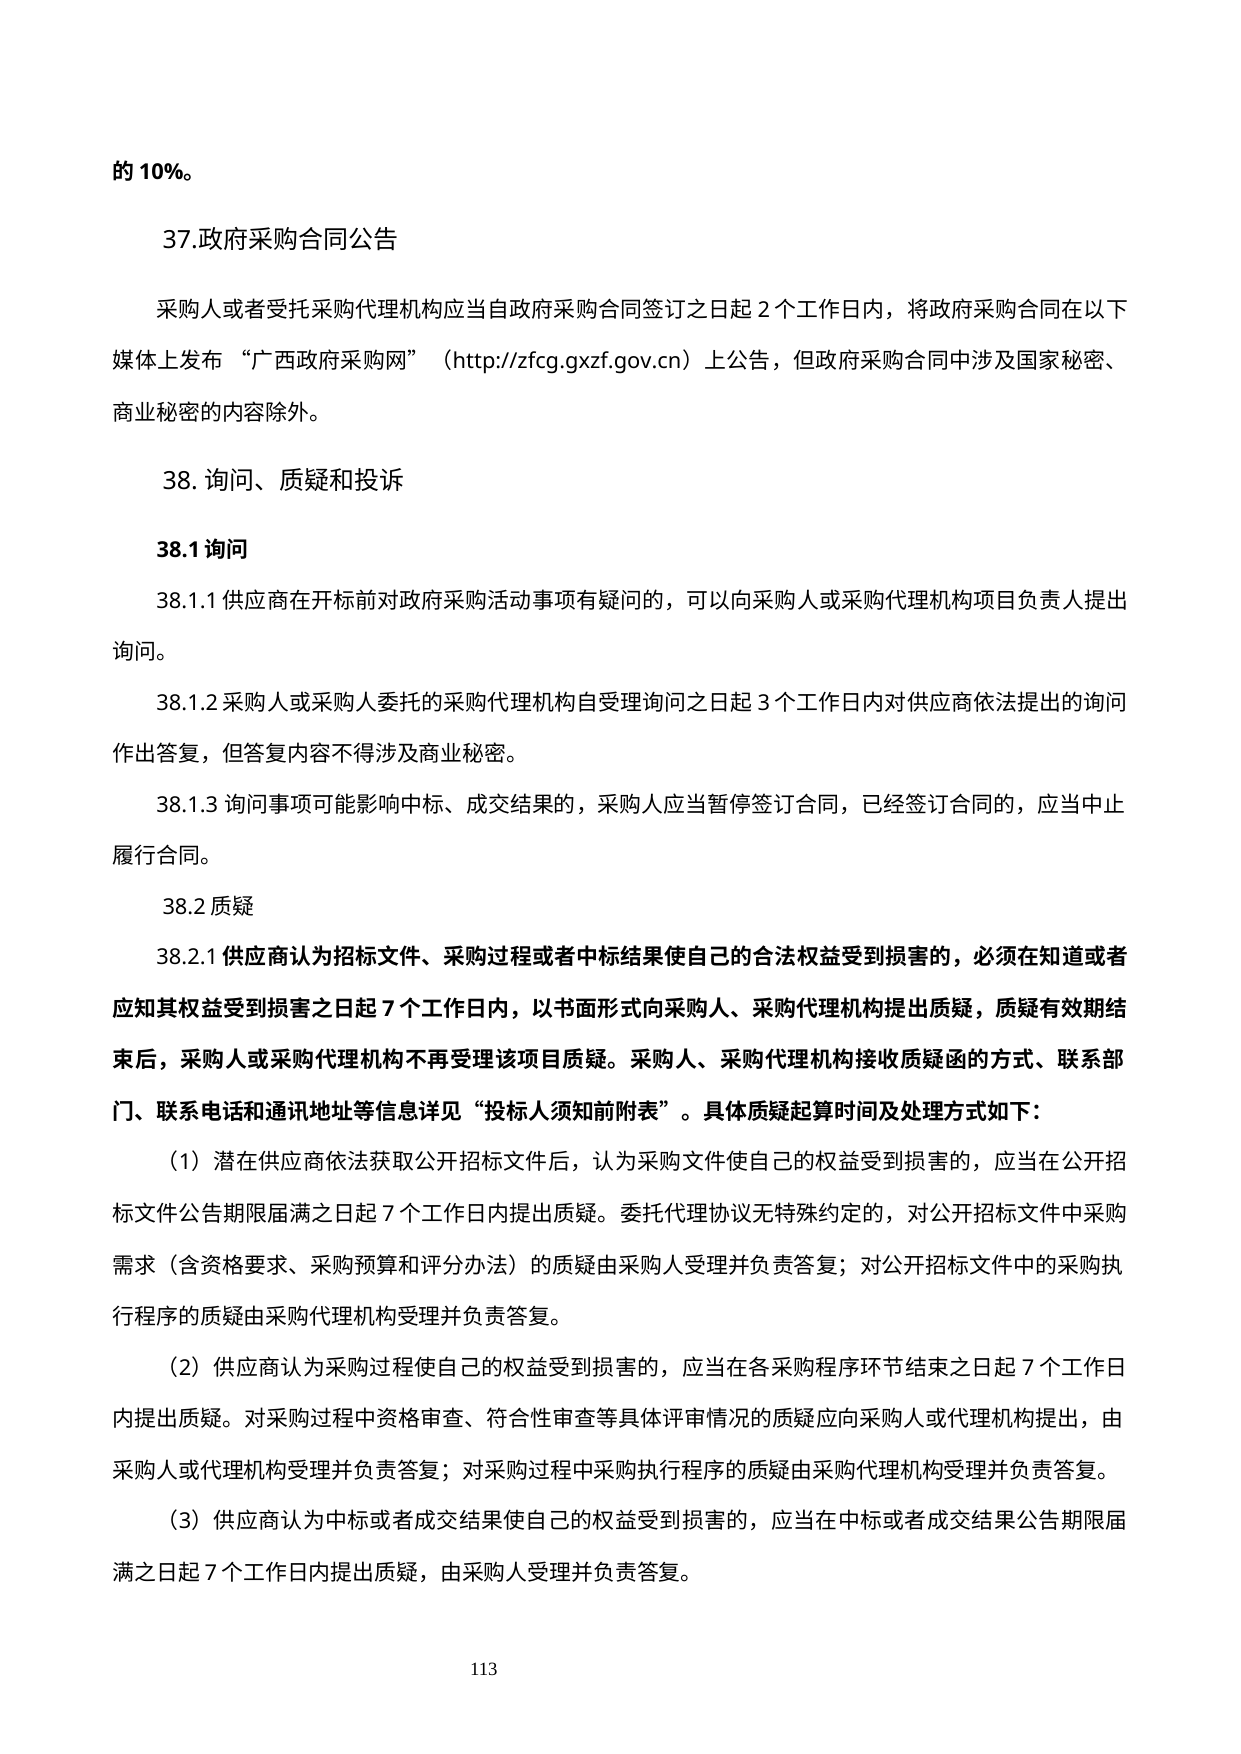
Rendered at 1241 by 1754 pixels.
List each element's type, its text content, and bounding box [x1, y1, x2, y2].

text 38.1.1供应商在开标前对政府采购活动事项有疑问的，可以向采购人或采购代理机构项目负责人提出询问。 [112, 581, 1128, 667]
text 37.政府采购合同公告 [112, 203, 1128, 272]
text 38.2质疑 [112, 887, 1128, 922]
text 38.2.1供应商认为招标文件、采购过程或者中标结果使自己的合法权益受到损害的，必须在知道或者应知其权益受到损害之日起7个工作日内，以书面形式向采购人、采购代理机构提出质疑，质疑有效期结束后，采购人或采购代理机构不再受理该项目质疑。采购人、采购代理机构接收质疑函的方式、联系部门、联系电话和通讯地址等信息详见“投标人须知前附表”。具体质疑起算时间及处理方式如下： [112, 938, 1128, 1127]
text （1）潜在供应商依法获取公开招标文件后，认为采购文件使自己的权益受到损害的，应当在公开招标文件公告期限届满之日起7个工作日内提出质疑。委托代理协议无特殊约定的，对公开招标文件中采购需求（含资格要求、采购预算和评分办法）的质疑由采购人受理并负责答复；对公开招标文件中的采购执行程序的质疑由采购代理机构受理并负责答复。 [112, 1143, 1128, 1332]
text 38.1.3 询问事项可能影响中标、成交结果的，采购人应当暂停签订合同，已经签订合同的，应当中止履行合同。 [112, 785, 1128, 871]
text 采购人或者受托采购代理机构应当自政府采购合同签订之日起2个工作日内，将政府采购合同在以下媒体上发布 “广西政府采购网”（http://zfcg.gxzf.gov.cn）上公告，但政府采购合同中涉及国家秘密、商业秘密的内容除外。 [112, 290, 1128, 428]
text 38.1询问 [112, 531, 1128, 566]
text （3）供应商认为中标或者成交结果使自己的权益受到损害的，应当在中标或者成交结果公告期限届满之日起7个工作日内提出质疑，由采购人受理并负责答复。 [112, 1502, 1128, 1588]
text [112, 153, 1128, 187]
text 38.1.2采购人或采购人委托的采购代理机构自受理询问之日起3个工作日内对供应商依法提出的询问作出答复，但答复内容不得涉及商业秘密。 [112, 683, 1128, 769]
text 38. 询问、质疑和投诉 [112, 444, 1128, 513]
text （2）供应商认为采购过程使自己的权益受到损害的，应当在各采购程序环节结束之日起7个工作日内提出质疑。对采购过程中资格审查、符合性审查等具体评审情况的质疑应向采购人或代理机构提出，由采购人或代理机构受理并负责答复；对采购过程中采购执行程序的质疑由采购代理机构受理并负责答复。 [112, 1348, 1128, 1486]
